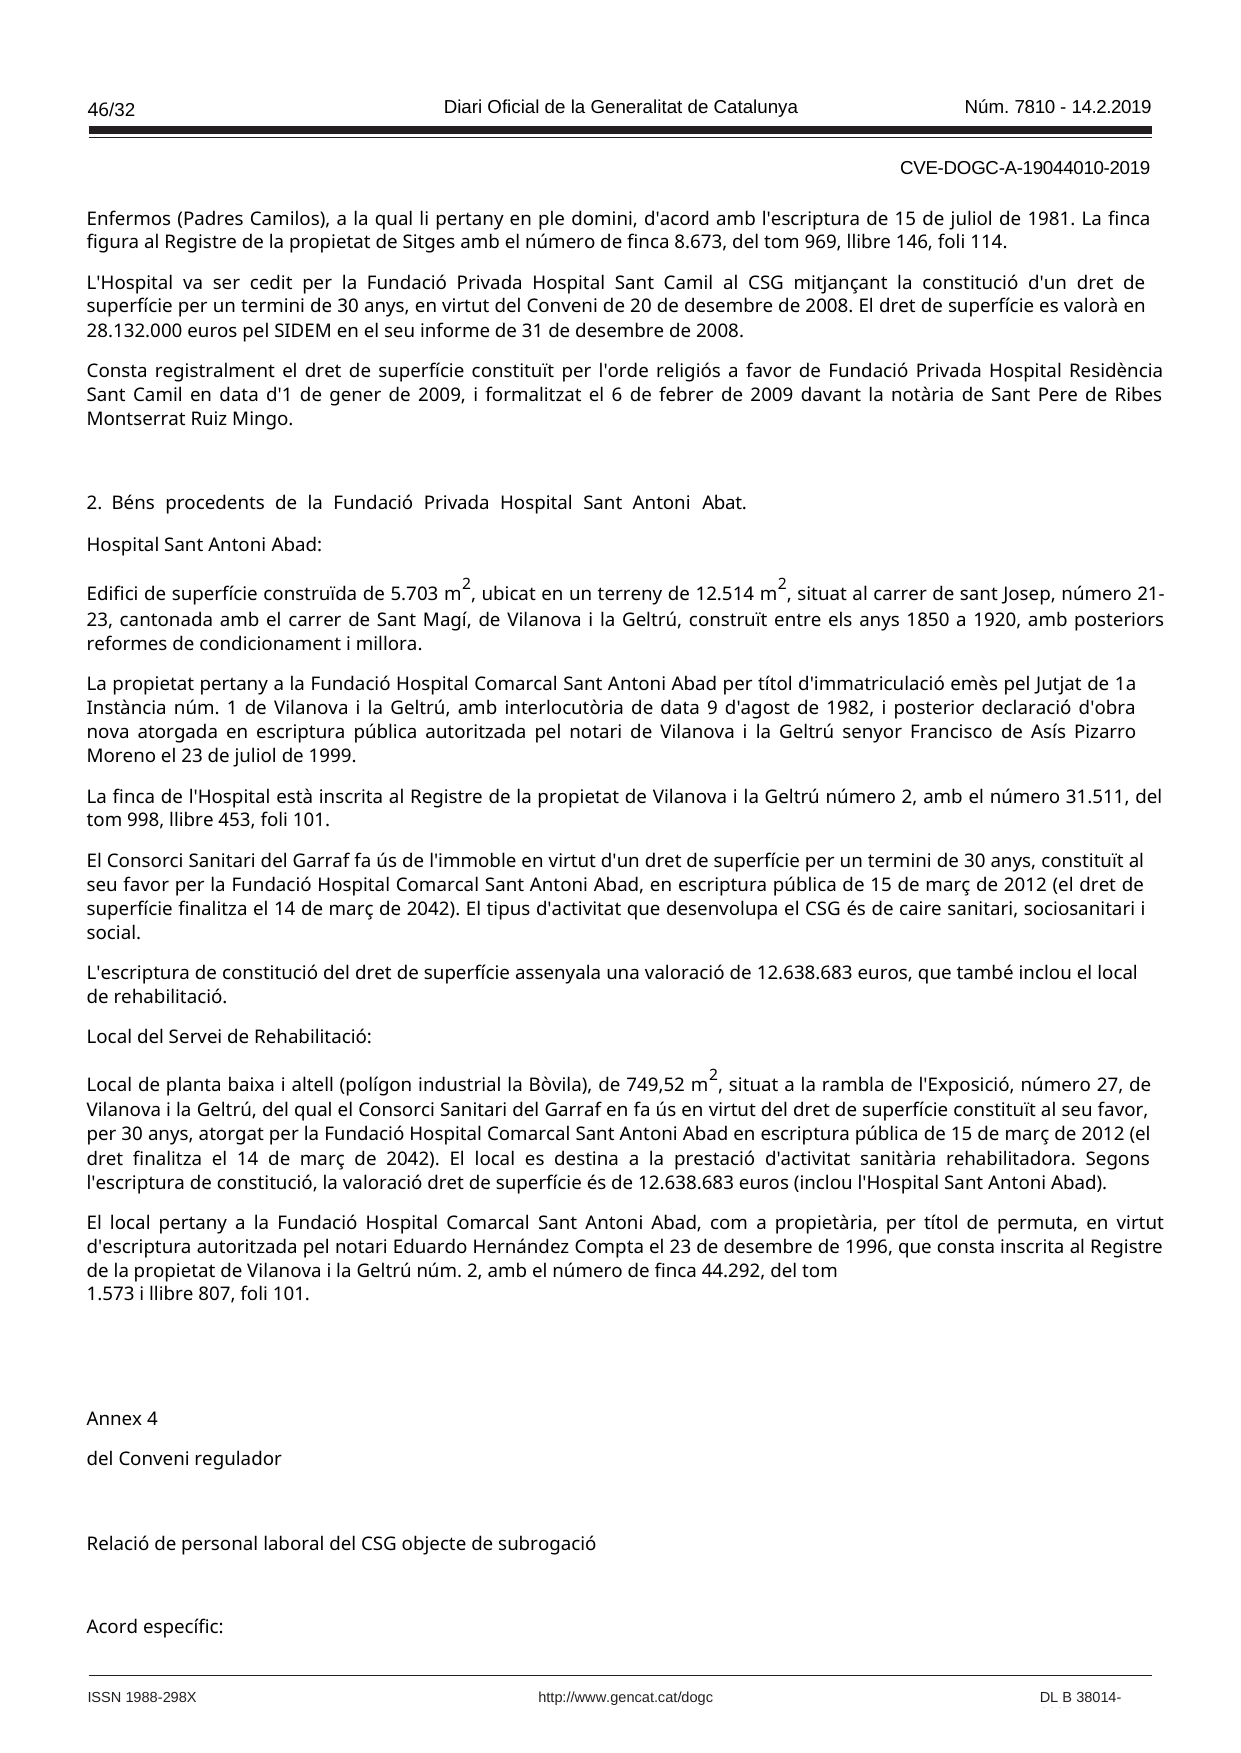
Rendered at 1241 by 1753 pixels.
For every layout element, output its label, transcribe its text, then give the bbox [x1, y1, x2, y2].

text Enfermos (Padres Camilos), a la qual li pertany en ple domini, d'acord amb l'escriptura de 15 de juliol de 1981. La finca figura al Registre de la propietat de Sitges amb el número de finca 8.673, del tom 969, llibre 146, foli 114. [86, 206, 1151, 254]
text Acord específic: [86, 1614, 1165, 1639]
text L'escriptura de constitució del dret de superfície assenyala una valoració de 12.638.683 euros, que també inclou el local de rehabilitació. [86, 961, 1138, 1009]
text La propietat pertany a la Fundació Hospital Comarcal Sant Antoni Abad per títol d'immatriculació emès pel Jutjat de 1a Instància núm. 1 de Vilanova i la Geltrú, amb interlocutòria de data 9 d'agost de 1982, i posterior declaració d'obra nova atorgada en escriptura pública autoritzada pel notari de Vilanova i la Geltrú senyor Francisco de Asís Pizarro Moreno el 23 de juliol de 1999. [86, 671, 1138, 768]
text del Conveni regulador [86, 1446, 1165, 1471]
text Local de planta baixa i altell (polígon industrial la Bòvila), de 749,52 m2, situat a la rambla de l'Exposició, número 27, de Vilanova i la Geltrú, del qual el Consorci Sanitari del Garraf en fa ús en virtut del dret de superfície constituït al seu favor, per 30 anys, atorgat per la Fundació Hospital Comarcal Sant Antoni Abad en escriptura pública de 15 de març de 2012 (el dret finalitza el 14 de març de 2042). El local es destina a la prestació d'activitat sanitària rehabilitadora. Segons l'escriptura de constitució, la valoració dret de superfície és de 12.638.683 euros (inclou l'Hospital Sant Antoni Abad). [86, 1066, 1151, 1194]
text Consta registralment el dret de superfície constituït per l'orde religiós a favor de Fundació Privada Hospital Residència Sant Camil en data d'1 de gener de 2009, i formalitzat el 6 de febrer de 2009 davant la notària de Sant Pere de Ribes Montserrat Ruiz Mingo. [86, 358, 1165, 431]
text Relació de personal laboral del CSG objecte de subrogació [86, 1530, 1165, 1555]
list Béns procedents de la Fundació Privada Hospital Sant Antoni Abat. Hospital Sant Antoni Abad: [86, 489, 747, 557]
text El local pertany a la Fundació Hospital Comarcal Sant Antoni Abad, com a propietària, per títol de permuta, en virtut d'escriptura autoritzada pel notari Eduardo Hernández Compta el 23 de desembre de 1996, que consta inscrita al Registre de la propietat de Vilanova i la Geltrú núm. 2, amb el número de finca 44.292, del tom [86, 1210, 1165, 1283]
text Edifici de superfície construïda de 5.703 m2, ubicat en un terreny de 12.514 m2, situat al carrer de sant Josep, número 21-23, cantonada amb el carrer de Sant Magí, de Vilanova i la Geltrú, construït entre els anys 1850 a 1920, amb posteriors reformes de condicionament i millora. [86, 575, 1165, 656]
text El Consorci Sanitari del Garraf fa ús de l'immoble en virtut d'un dret de superfície per un termini de 30 anys, constituït al seu favor per la Fundació Hospital Comarcal Sant Antoni Abad, en escriptura pública de 15 de març de 2012 (el dret de superfície finalitza el 14 de març de 2042). El tipus d'activitat que desenvolupa el CSG és de caire sanitari, sociosanitari i social. [86, 848, 1146, 945]
text L'Hospital va ser cedit per la Fundació Privada Hospital Sant Camil al CSG mitjançant la constitució d'un dret de superfície per un termini de 30 anys, en virtut del Conveni de 20 de desembre de 2008. El dret de superfície es valorà en 28.132.000 euros pel SIDEM en el seu informe de 31 de desembre de 2008. [86, 270, 1147, 343]
text La finca de l'Hospital està inscrita al Registre de la propietat de Vilanova i la Geltrú número 2, amb el número 31.511, del tom 998, llibre 453, foli 101. [86, 784, 1165, 832]
text 1.573 i llibre 807, foli 101. [86, 1283, 1165, 1305]
text Local del Servei de Rehabilitació: [86, 1024, 1165, 1049]
text Annex 4 [86, 1405, 1165, 1431]
